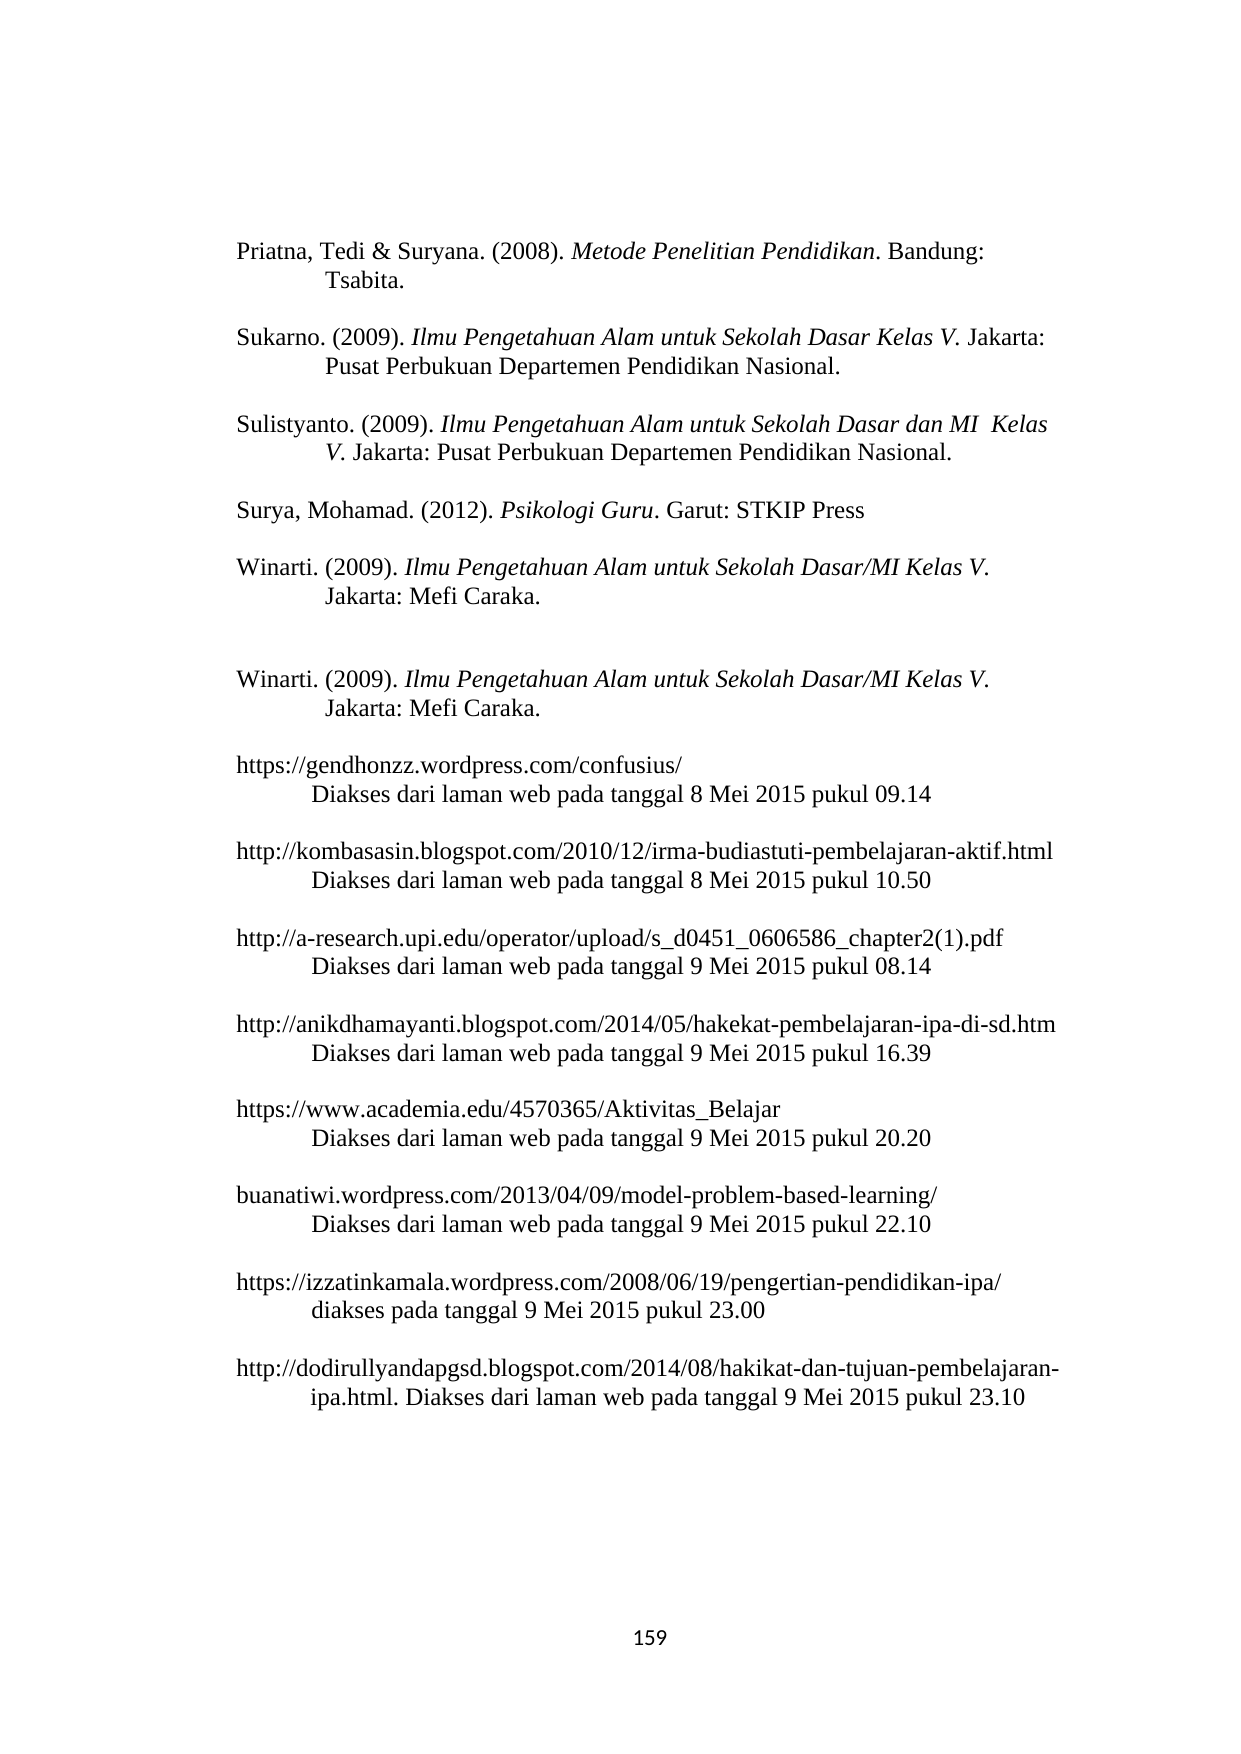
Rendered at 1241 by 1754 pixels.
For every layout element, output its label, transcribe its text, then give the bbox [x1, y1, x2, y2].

text Sukarno. (2009). Ilmu Pengetahuan Alam untuk Sekolah Dasar Kelas V. Jakarta: Pusat Perbukuan Departemen Pendidikan Nasional. [236, 322, 1063, 380]
text http://kombasasin.blogspot.com/2010/12/irma-budiastuti-pembelajaran-aktif.html [236, 836, 1063, 865]
text Winarti. (2009). Ilmu Pengetahuan Alam untuk Sekolah Dasar/MI Kelas V. Jakarta: Mefi Caraka. [236, 664, 1063, 721]
text Priatna, Tedi & Suryana. (2008). Metode Penelitian Pendidikan. Bandung: Tsabita. [236, 236, 1063, 294]
text Sulistyanto. (2009). Ilmu Pengetahuan Alam untuk Sekolah Dasar dan MI Kelas V. Jakarta: Pusat Perbukuan Departemen Pendidikan Nasional. [236, 409, 1063, 466]
text Diakses dari laman web pada tanggal 9 Mei 2015 pukul 22.10 [236, 1209, 1063, 1238]
text http://dodirullyandapgsd.blogspot.com/2014/08/hakikat-dan-tujuan-pembelajaran-ipa.html. Diakses dari laman web pada tanggal 9 Mei 2015 pukul 23.10 [236, 1353, 1063, 1411]
text http://anikdhamayanti.blogspot.com/2014/05/hakekat-pembelajaran-ipa-di-sd.htm [236, 1009, 1063, 1038]
text http://a-research.upi.edu/operator/upload/s_d0451_0606586_chapter2(1).pdf [236, 923, 1063, 951]
text diakses pada tanggal 9 Mei 2015 pukul 23.00 [236, 1296, 1063, 1324]
text https://gendhonzz.wordpress.com/confusius/ [236, 750, 1063, 779]
text Winarti. (2009). Ilmu Pengetahuan Alam untuk Sekolah Dasar/MI Kelas V. Jakarta: Mefi Caraka. [236, 552, 1063, 610]
text Diakses dari laman web pada tanggal 8 Mei 2015 pukul 09.14 [236, 779, 1063, 808]
text Surya, Mohamad. (2012). Psikologi Guru. Garut: STKIP Press [236, 495, 1063, 524]
text Diakses dari laman web pada tanggal 9 Mei 2015 pukul 20.20 [236, 1123, 1063, 1152]
text buanatiwi.wordpress.com/2013/04/09/model-problem-based-learning/ [236, 1181, 1063, 1209]
text Diakses dari laman web pada tanggal 9 Mei 2015 pukul 08.14 [236, 951, 1063, 980]
text Diakses dari laman web pada tanggal 8 Mei 2015 pukul 10.50 [236, 865, 1063, 894]
text https://izzatinkamala.wordpress.com/2008/06/19/pengertian-pendidikan-ipa/ [236, 1267, 1063, 1296]
text Diakses dari laman web pada tanggal 9 Mei 2015 pukul 16.39 [236, 1038, 1063, 1066]
text https://www.academia.edu/4570365/Aktivitas_Belajar [236, 1094, 1063, 1123]
